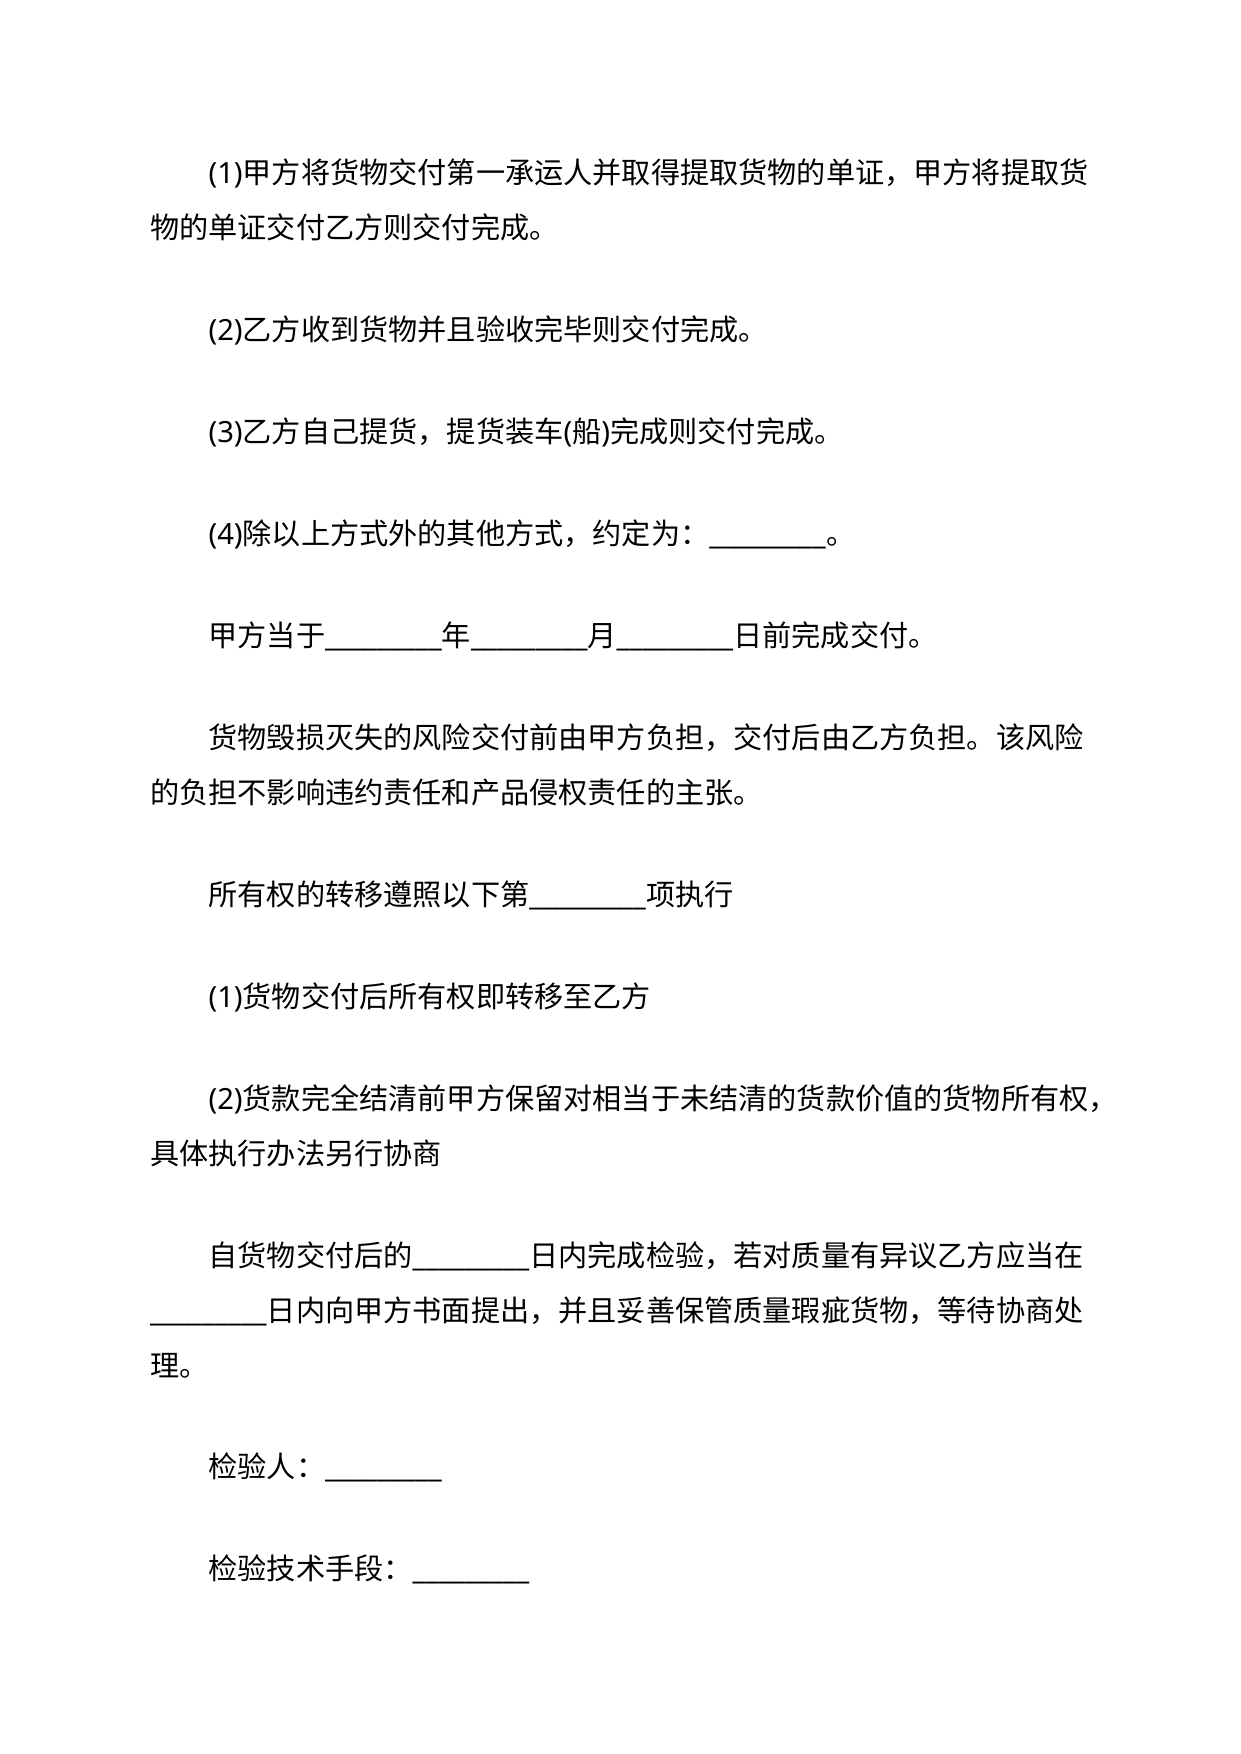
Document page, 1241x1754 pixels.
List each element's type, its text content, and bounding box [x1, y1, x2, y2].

text 检验人：_________ [150, 1444, 1090, 1486]
text 所有权的转移遵照以下第_________项执行 [150, 871, 1090, 914]
text 自货物交付后的_________日内完成检验，若对质量有异议乙方应当在_________日内向甲方书面提出，并且妥善保管质量瑕疵货物，等待协商处理。 [150, 1232, 1090, 1384]
text (4)除以上方式外的其他方式，约定为：_________。 [150, 511, 1090, 553]
text (1)甲方将货物交付第一承运人并取得提取货物的单证，甲方将提取货物的单证交付乙方则交付完成。 [150, 150, 1090, 247]
text (2)乙方收到货物并且验收完毕则交付完成。 [150, 307, 1090, 349]
text 检验技术手段：_________ [150, 1546, 1090, 1588]
text 甲方当于_________年_________月_________日前完成交付。 [150, 613, 1090, 655]
text 货物毁损灭失的风险交付前由甲方负担，交付后由乙方负担。该风险的负担不影响违约责任和产品侵权责任的主张。 [150, 715, 1090, 812]
text (1)货物交付后所有权即转移至乙方 [150, 973, 1090, 1016]
text (2)货款完全结清前甲方保留对相当于未结清的货款价值的货物所有权，具体执行办法另行协商 [150, 1075, 1090, 1173]
text (3)乙方自己提货，提货装车(船)完成则交付完成。 [150, 409, 1090, 451]
